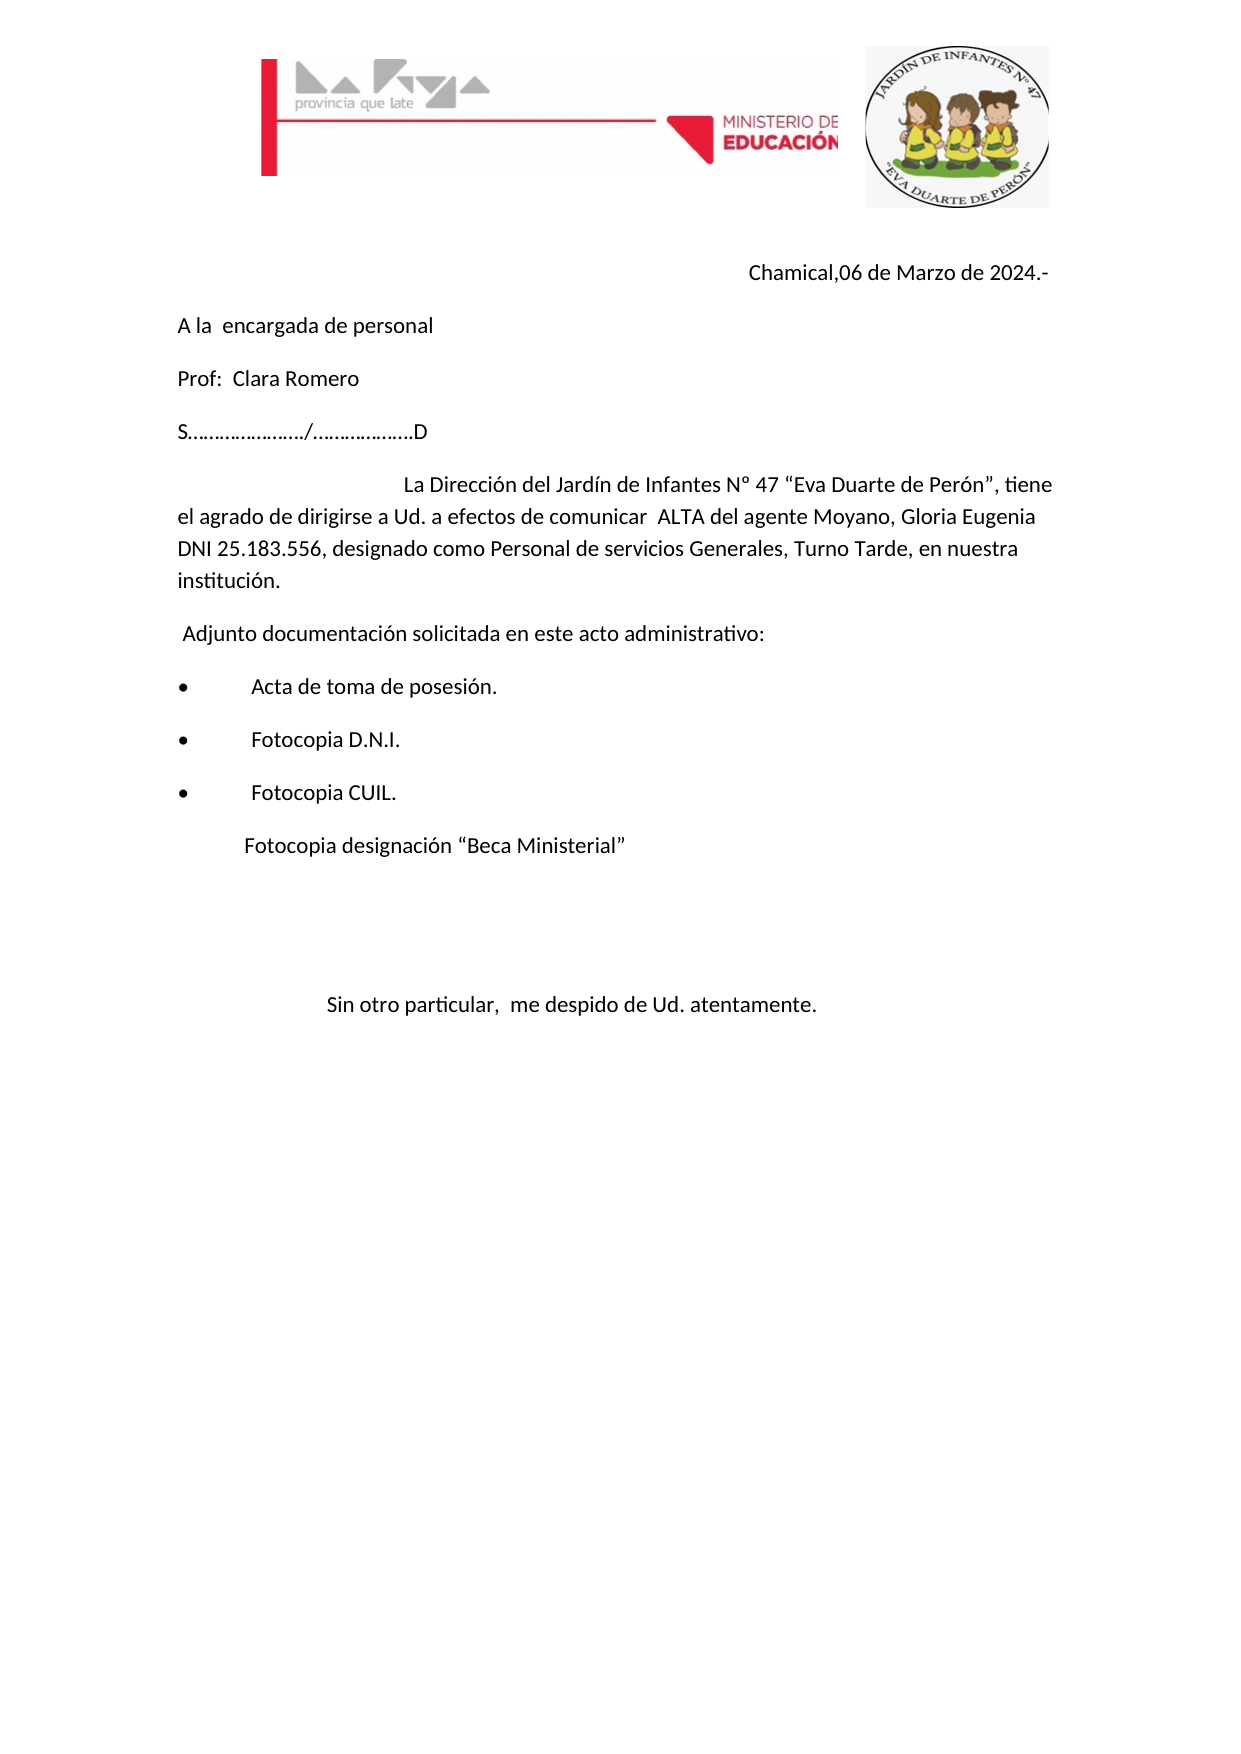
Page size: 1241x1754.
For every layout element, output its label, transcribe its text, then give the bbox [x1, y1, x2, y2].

text La Dirección del Jardín de Infantes Nº 47 “Eva Duarte de Perón”, tiene el agrado de dirigirse a Ud. a efectos de comunicar ALTA del agente Moyano, Gloria Eugenia DNI 25.183.556, designado como Personal de servicios Generales, Turno Tarde, en nuestra institución. [177, 470, 1063, 594]
text Chamical,06 de Marzo de 2024.- [177, 258, 1063, 286]
text • Fotocopia CUIL. [177, 778, 1063, 807]
text A la encargada de personal [177, 311, 1063, 339]
text Sin otro particular, me despido de Ud. atentamente. [177, 991, 1063, 1019]
text S…………………./……………….D [177, 417, 1063, 445]
picture [259, 59, 838, 175]
text Adjunto documentación solicitada en este acto administrativo: [177, 619, 1063, 647]
text Prof: Clara Romero [177, 364, 1063, 392]
picture [864, 46, 1049, 207]
text • Acta de toma de posesión. [177, 672, 1063, 701]
text • Fotocopia D.N.I. [177, 726, 1063, 753]
text Fotocopia designación “Beca Ministerial” [177, 832, 1063, 859]
